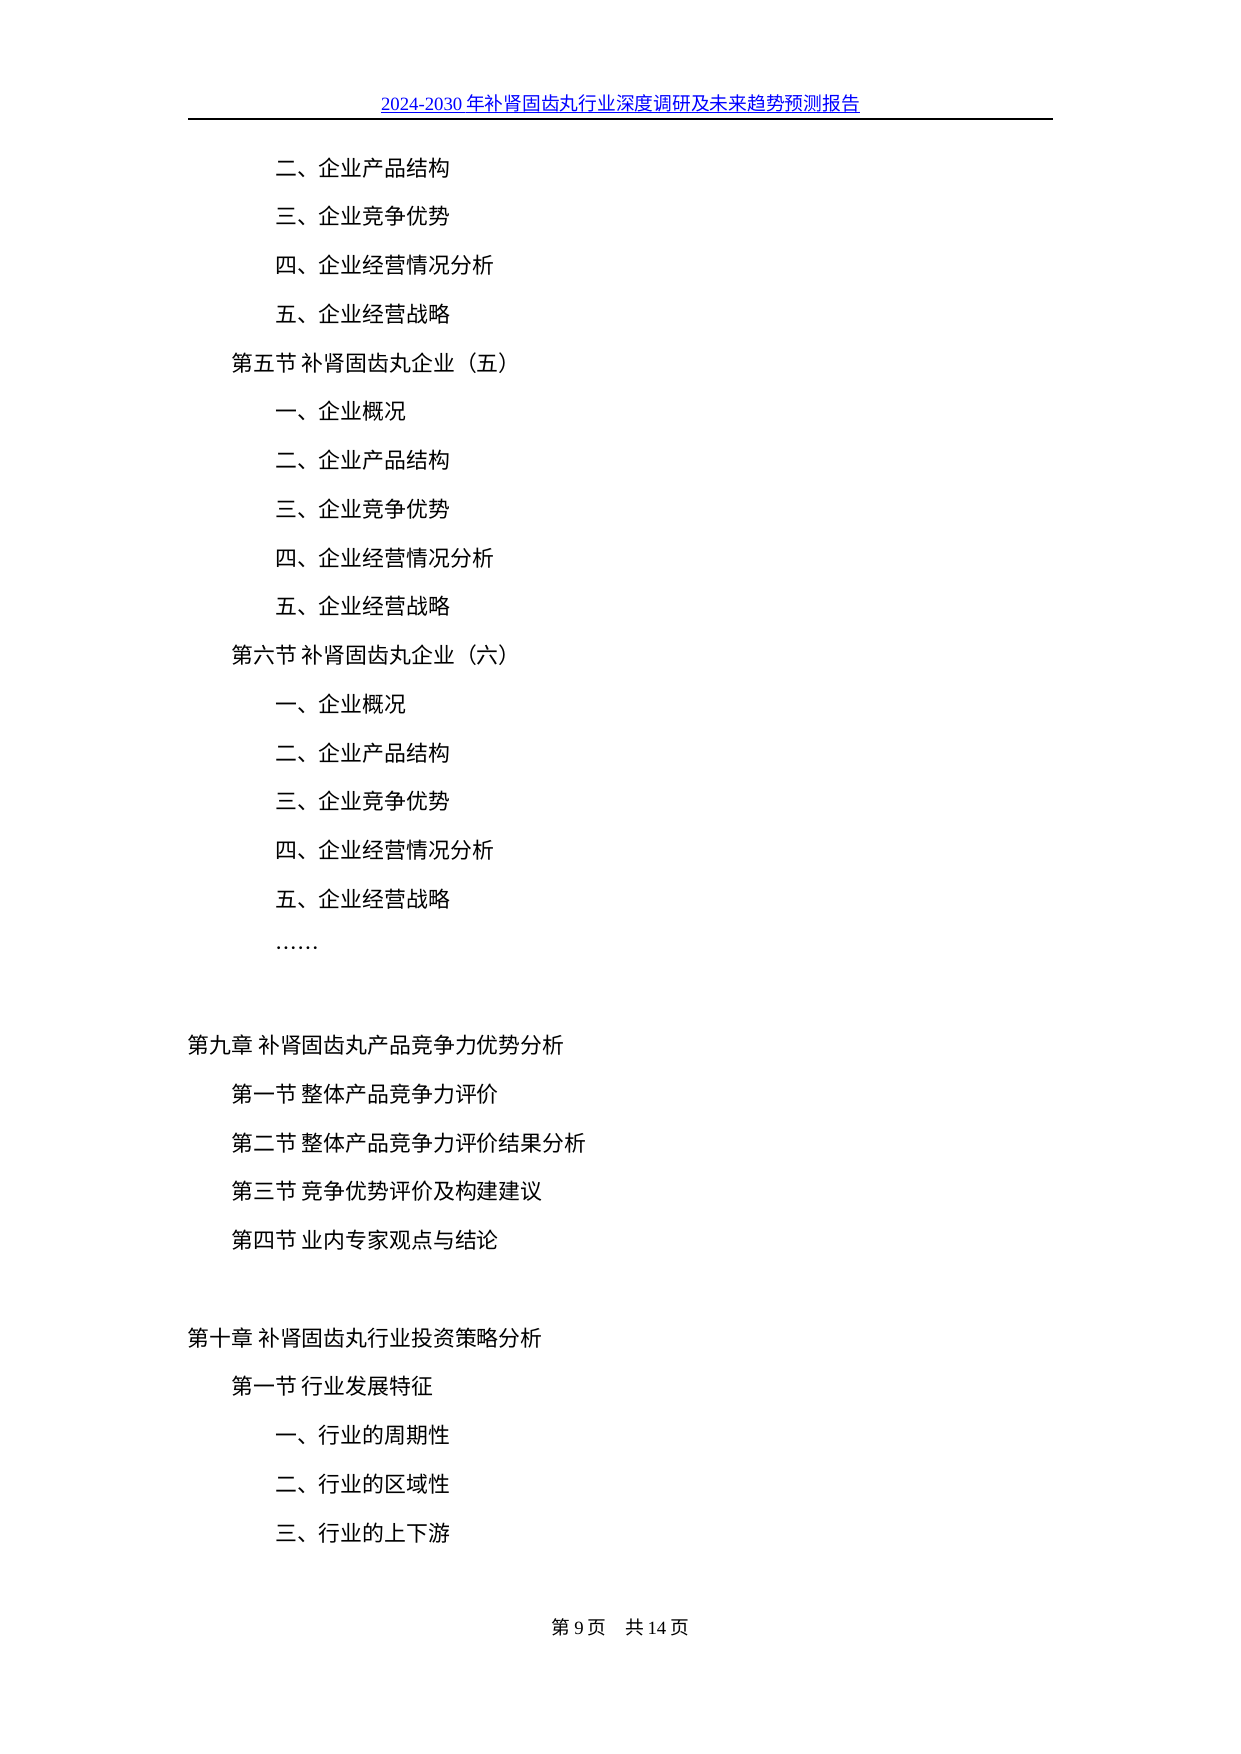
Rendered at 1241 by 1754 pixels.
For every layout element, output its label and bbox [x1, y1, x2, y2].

text [187, 150, 1053, 1548]
